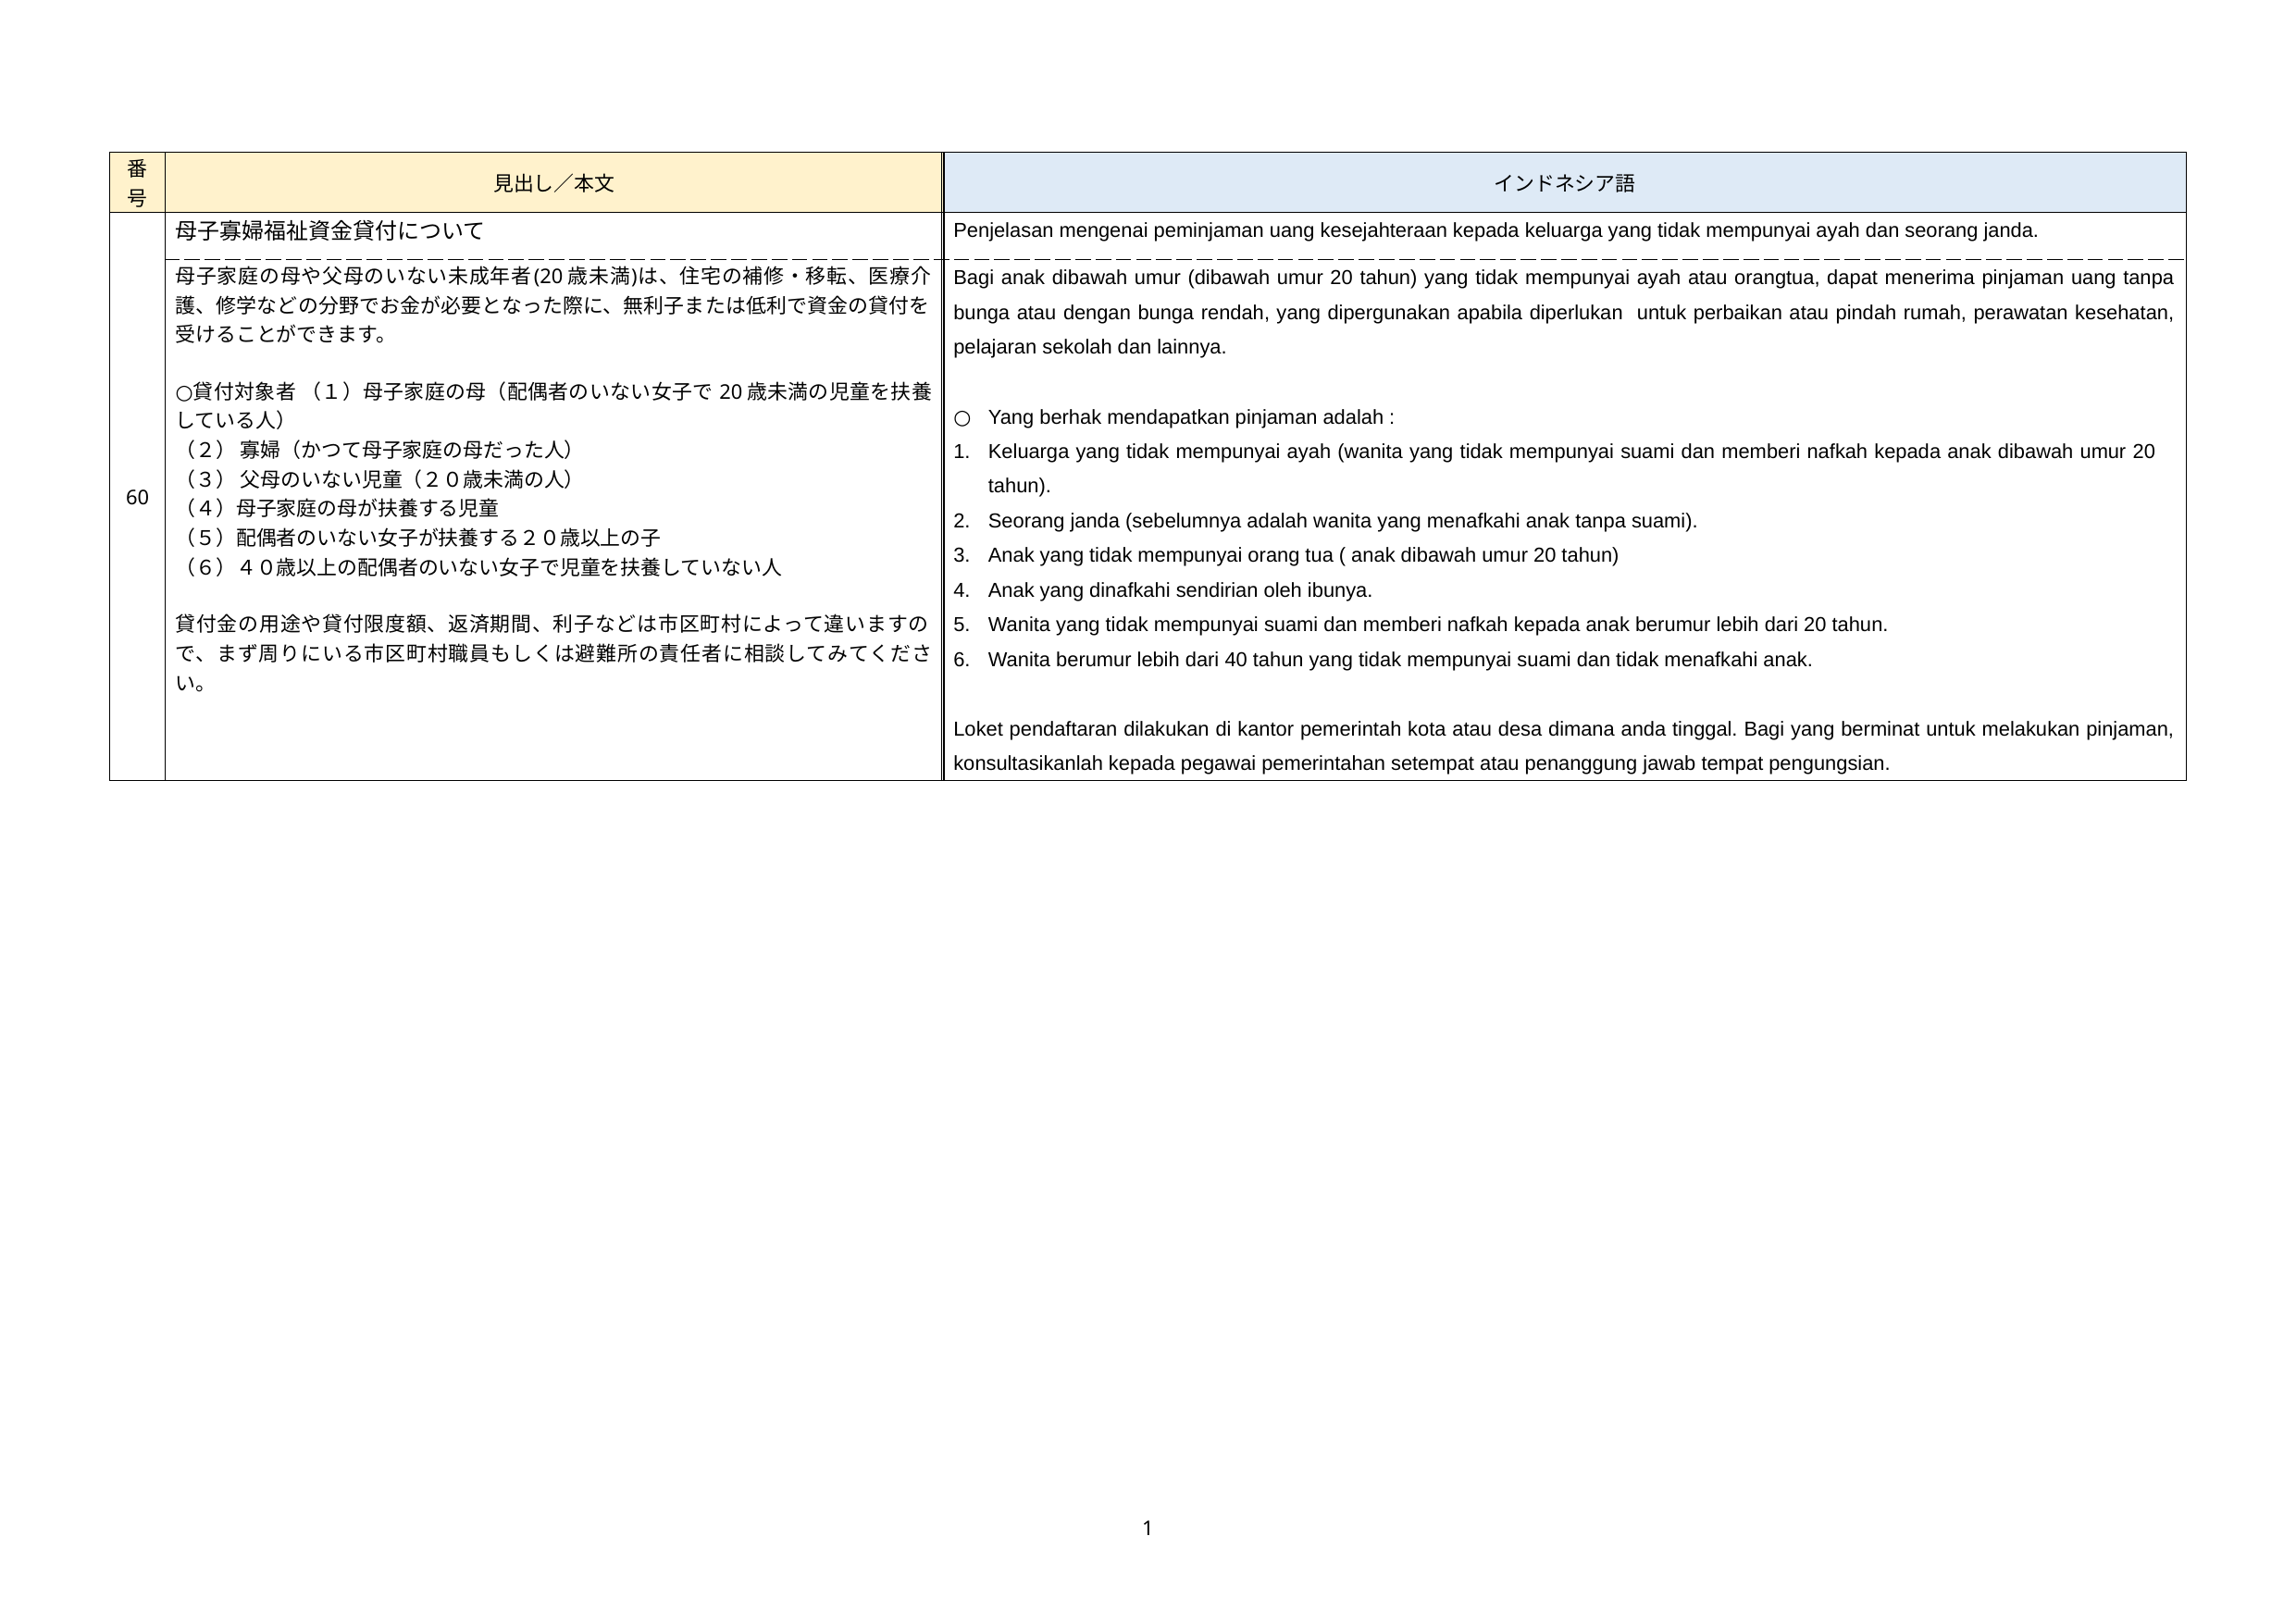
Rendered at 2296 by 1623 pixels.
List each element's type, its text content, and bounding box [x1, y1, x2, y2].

table_cell Bagi anak dibawah umur (dibawah umur 20 tahun) yang tidak mempunyai ayah atau orangtua, dapat menerima pinjaman uang tanpa bunga atau dengan bunga rendah, yang dipergunakan apabila diperlukan untuk perbaikan atau pindah rumah, perawatan kesehatan, pelajaran sekolah dan lainnya. Yang berhak mendapatkan pinjaman adalah : Keluarga yang tidak mempunyai ayah (wanita yang tidak mempunyai suami dan memberi nafkah kepada anak dibawah umur 20 tahun). Seorang janda (sebelumnya adalah wanita yang menafkahi anak tanpa suami). Anak yang tidak mempunyai orang tua ( anak dibawah umur 20 tahun) Anak yang dinafkahi sendirian oleh ibunya. Wanita yang tidak mempunyai suami dan memberi nafkah kepada anak berumur lebih dari 20 tahun. Wanita berumur lebih dari 40 tahun yang tidak mempunyai suami dan tidak menafkahi anak. Loket pendaftaran dilakukan di kantor pemerintah kota atau desa dimana anda tinggal. Bagi yang berminat untuk melakukan pinjaman, konsultasikanlah kepada pegawai pemerintahan setempat atau penanggung jawab tempat pengungsian. [945, 259, 2186, 780]
table_header 見出し／本文 [166, 153, 941, 212]
table_header インドネシア語 [945, 153, 2186, 212]
table_header 番号 [110, 153, 165, 212]
table_cell 母子寡婦福祉資金貸付について [166, 213, 941, 259]
table_cell Penjelasan mengenai peminjaman uang kesejahteraan kepada keluarga yang tidak mempunyai ayah dan seorang janda. [945, 213, 2186, 259]
table_cell 60 [110, 213, 165, 780]
table_cell 母子家庭の母や父母のいない未成年者(20歳未満)は、住宅の補修・移転、医療介護、修学などの分野でお金が必要となった際に、無利子または低利で資金の貸付を受けることができます。 ○貸付対象者 （１）母子家庭の母（配偶者のいない女子で20歳未満の児童を扶養している人） （２） 寡婦（かつて母子家庭の母だった人） （３） 父母のいない児童（２０歳未満の人） （４）母子家庭の母が扶養する児童 （５）配偶者のいない女子が扶養する２０歳以上の子 （６）４０歳以上の配偶者のいない女子で児童を扶養していない人 貸付金の用途や貸付限度額、返済期間、利子などは市区町村によって違いますので、まず周りにいる市区町村職員もしくは避難所の責任者に相談してみてください。 [166, 259, 941, 780]
